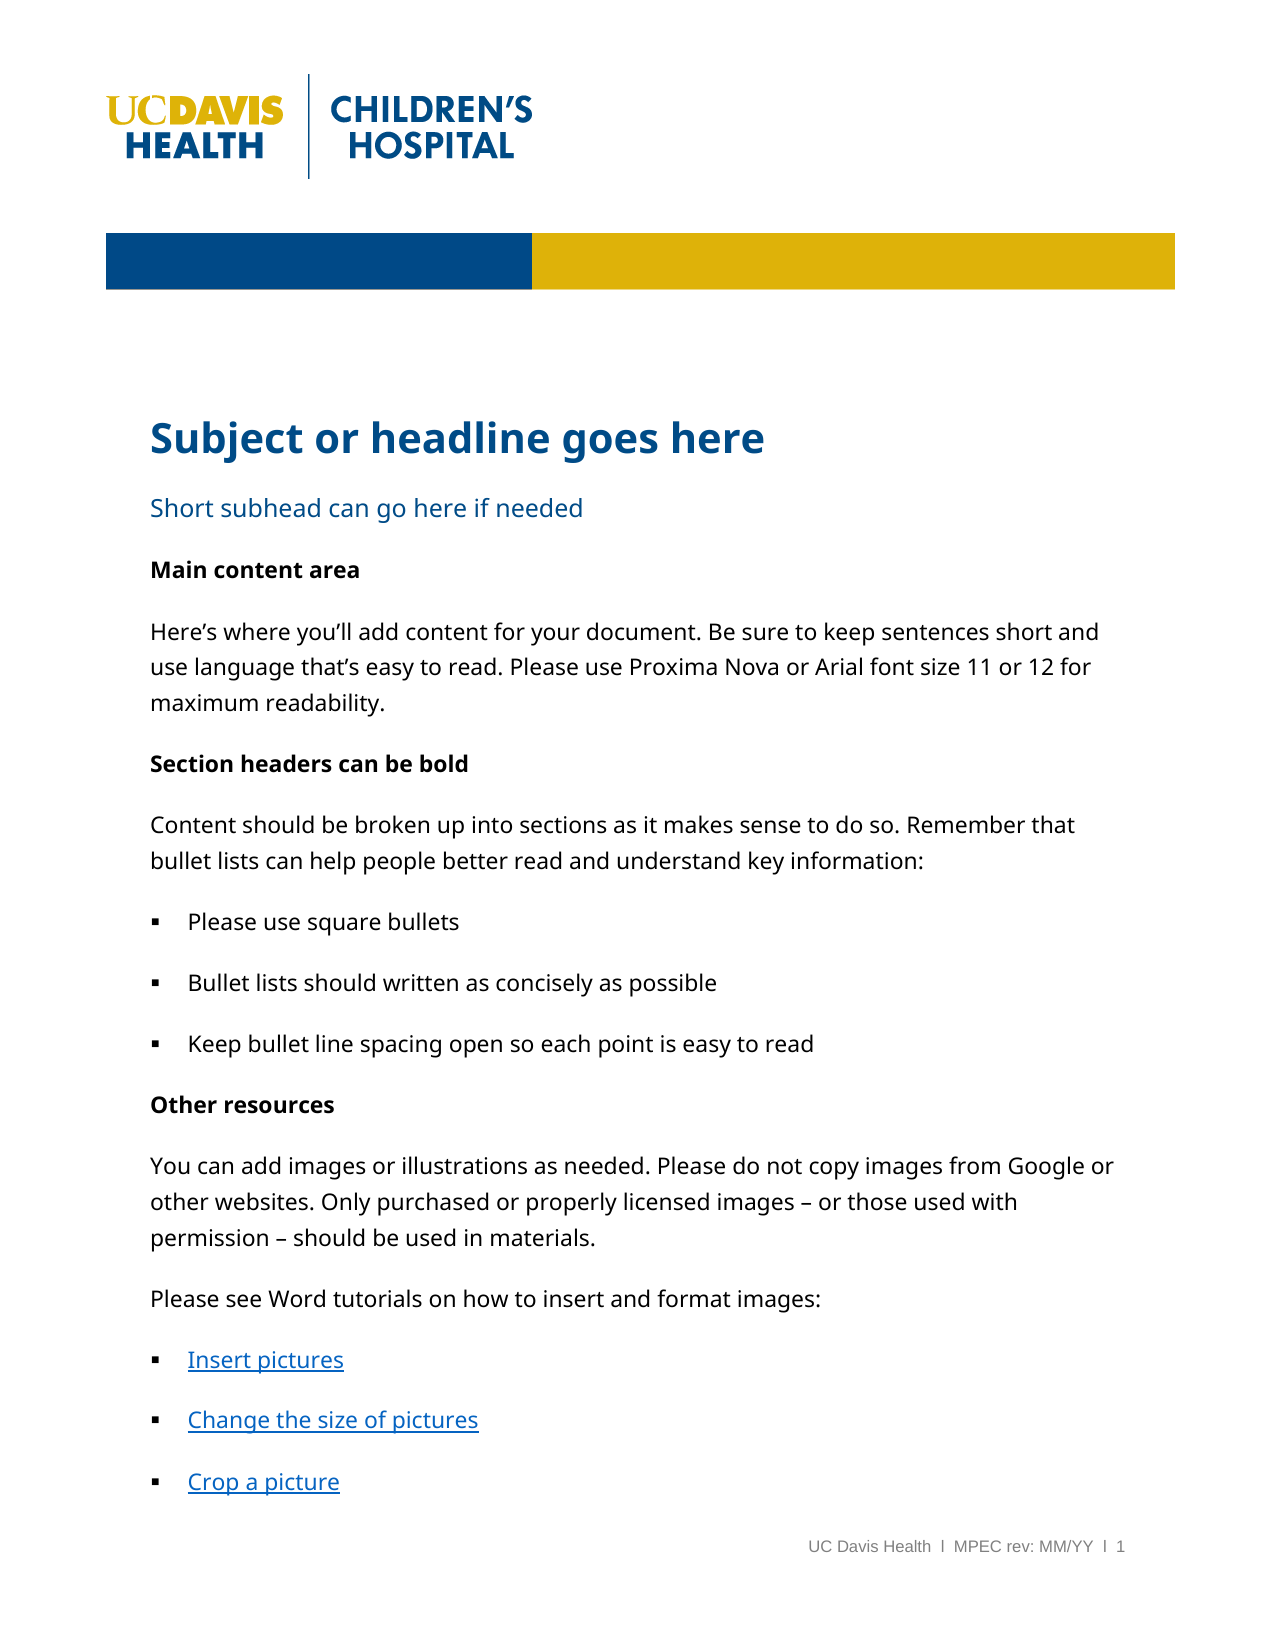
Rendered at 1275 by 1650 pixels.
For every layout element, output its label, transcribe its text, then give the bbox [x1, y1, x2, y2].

text Content should be broken up into sections as it makes sense to do so. Remember that bullet lists can help people better read and understand key information: [150, 809, 1125, 876]
list Change the size of pictures [150, 1404, 1125, 1436]
text Section headers can be bold [150, 748, 1125, 779]
text Subject or headline goes here [150, 408, 1125, 465]
list Keep bullet line spacing open so each point is easy to read [150, 1028, 1125, 1059]
list Bullet lists should written as concisely as possible [150, 967, 1125, 998]
text Please see Word tutorials on how to insert and format images: [150, 1283, 1125, 1314]
list Please use square bullets [150, 906, 1125, 937]
text You can add images or illustrations as needed. Please do not copy images from Google or other websites. Only purchased or properly licensed images – or those used with permission – should be used in materials. [150, 1150, 1125, 1253]
picture [3, 0, 1275, 375]
text Short subhead can go here if needed [150, 490, 1125, 524]
text Main content area [150, 554, 1125, 586]
list Crop a picture [150, 1465, 1125, 1497]
text Other resources [150, 1089, 1125, 1120]
list Insert pictures [150, 1343, 1125, 1375]
text Here’s where you’ll add content for your document. Be sure to keep sentences short and use language that’s easy to read. Please use Proxima Nova or Arial font size 11 or 12 for maximum readability. [150, 615, 1125, 718]
